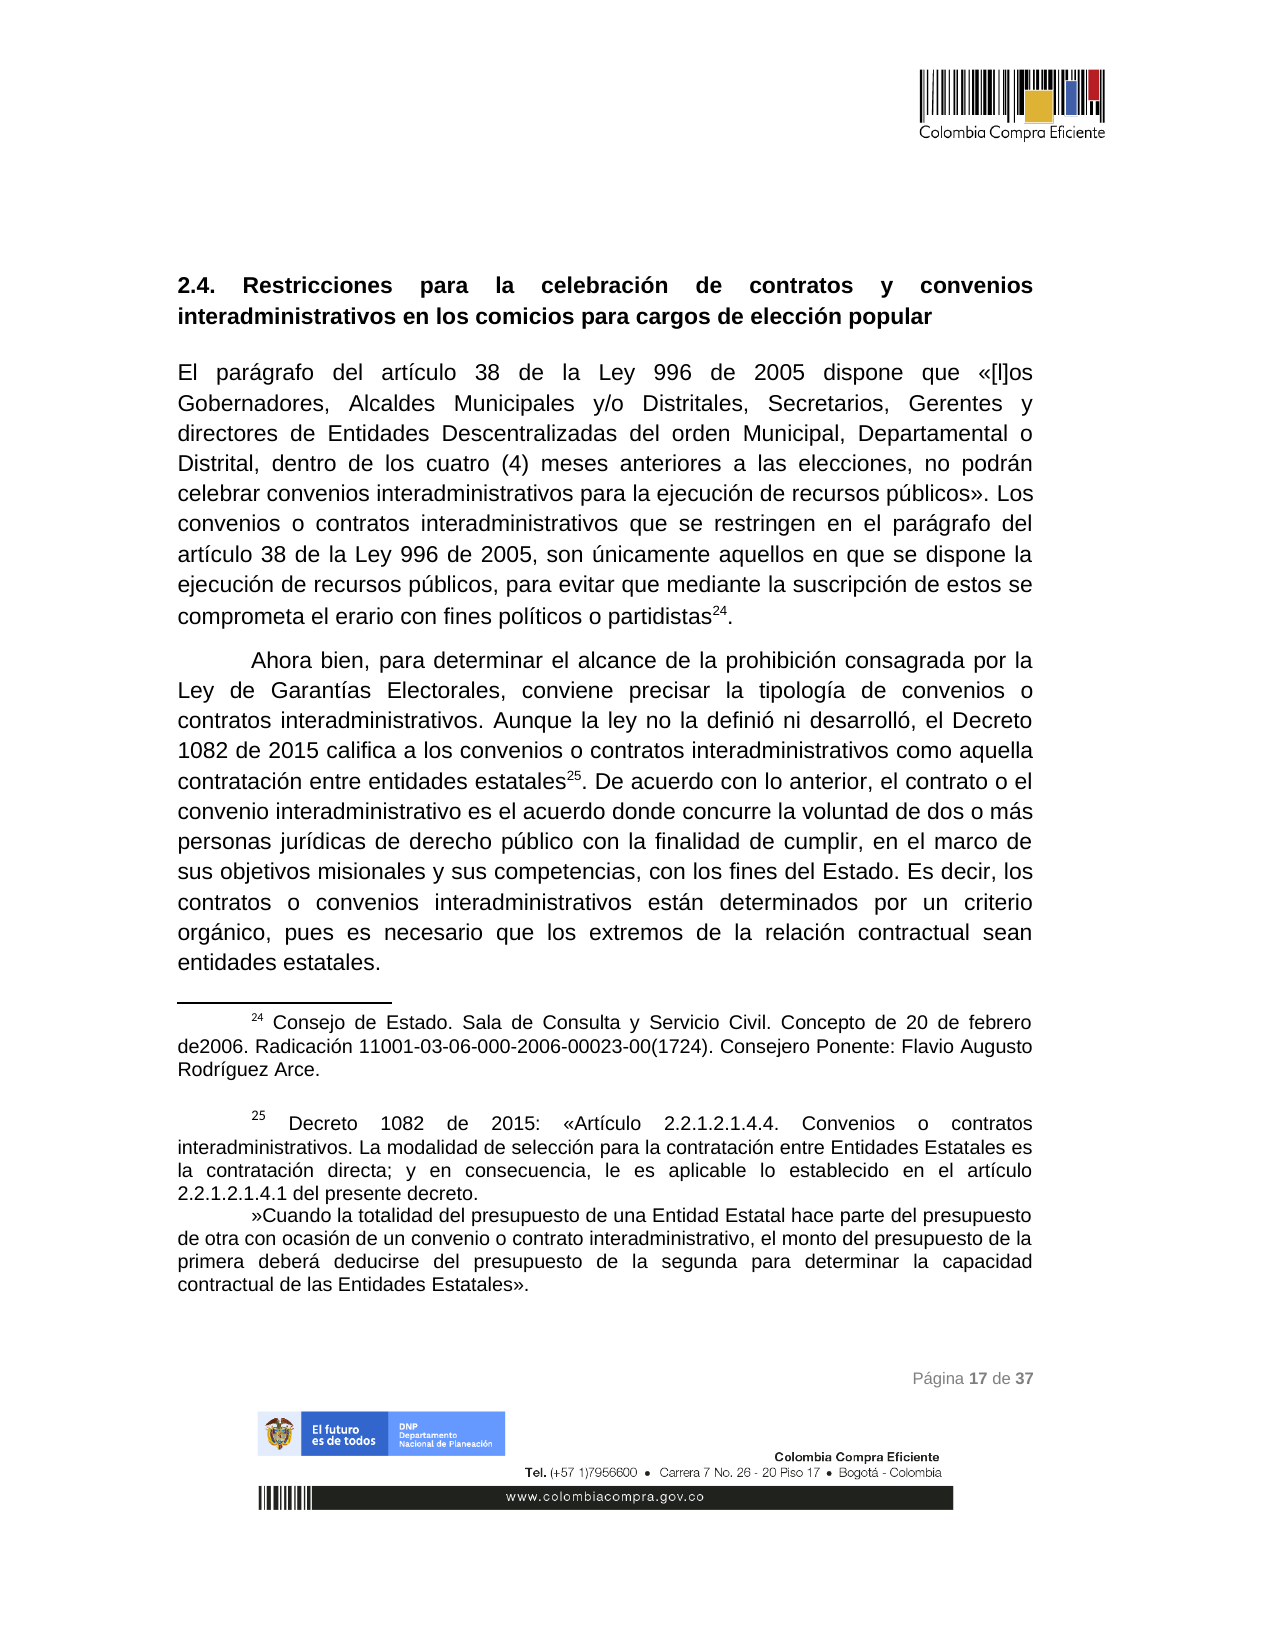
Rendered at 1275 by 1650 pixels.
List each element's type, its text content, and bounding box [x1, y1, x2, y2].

text Ahora bien, para determinar el alcance de la prohibición consagrada por la Ley de Garantías Electorales, conviene precisar la tipología de convenios o contratos interadministrativos. Aunque la ley no la definió ni desarrolló, el Decreto 1082 de 2015 califica a los convenios o contratos interadministrativos como aquella contratación entre entidades estatales. De acuerdo con lo anterior, el contrato o el convenio interadministrativo es el acuerdo donde concurre la voluntad de dos o más personas jurídicas de derecho público con la finalidad de cumplir, en el marco de sus objetivos misionales y sus competencias, con los fines del Estado. Es decir, los contratos o convenios interadministrativos están determinados por un criterio orgánico, pues es necesario que los extremos de la relación contractual sean entidades estatales. [177, 647, 1034, 975]
text 2.4. Restricciones para la celebración de contratos y convenios interadministrativos en los comicios para cargos de elección popular [177, 272, 1034, 329]
text El parágrafo del artículo 38 de la Ley 996 de 2005 dispone que «[l]os Gobernadores, Alcaldes Municipales y/o Distritales, Secretarios, Gerentes y directores de Entidades Descentralizadas del orden Municipal, Departamental o Distrital, dentro de los cuatro (4) meses anteriores a las elecciones, no podrán celebrar convenios interadministrativos para la ejecución de recursos públicos». Los convenios o contratos interadministrativos que se restringen en el parágrafo del artículo 38 de la Ley 996 de 2005, son únicamente aquellos en que se dispone la ejecución de recursos públicos, para evitar que mediante la suscripción de estos se comprometa el erario con fines políticos o partidistas. [177, 359, 1034, 630]
picture [911, 63, 1112, 145]
picture [257, 1411, 954, 1510]
